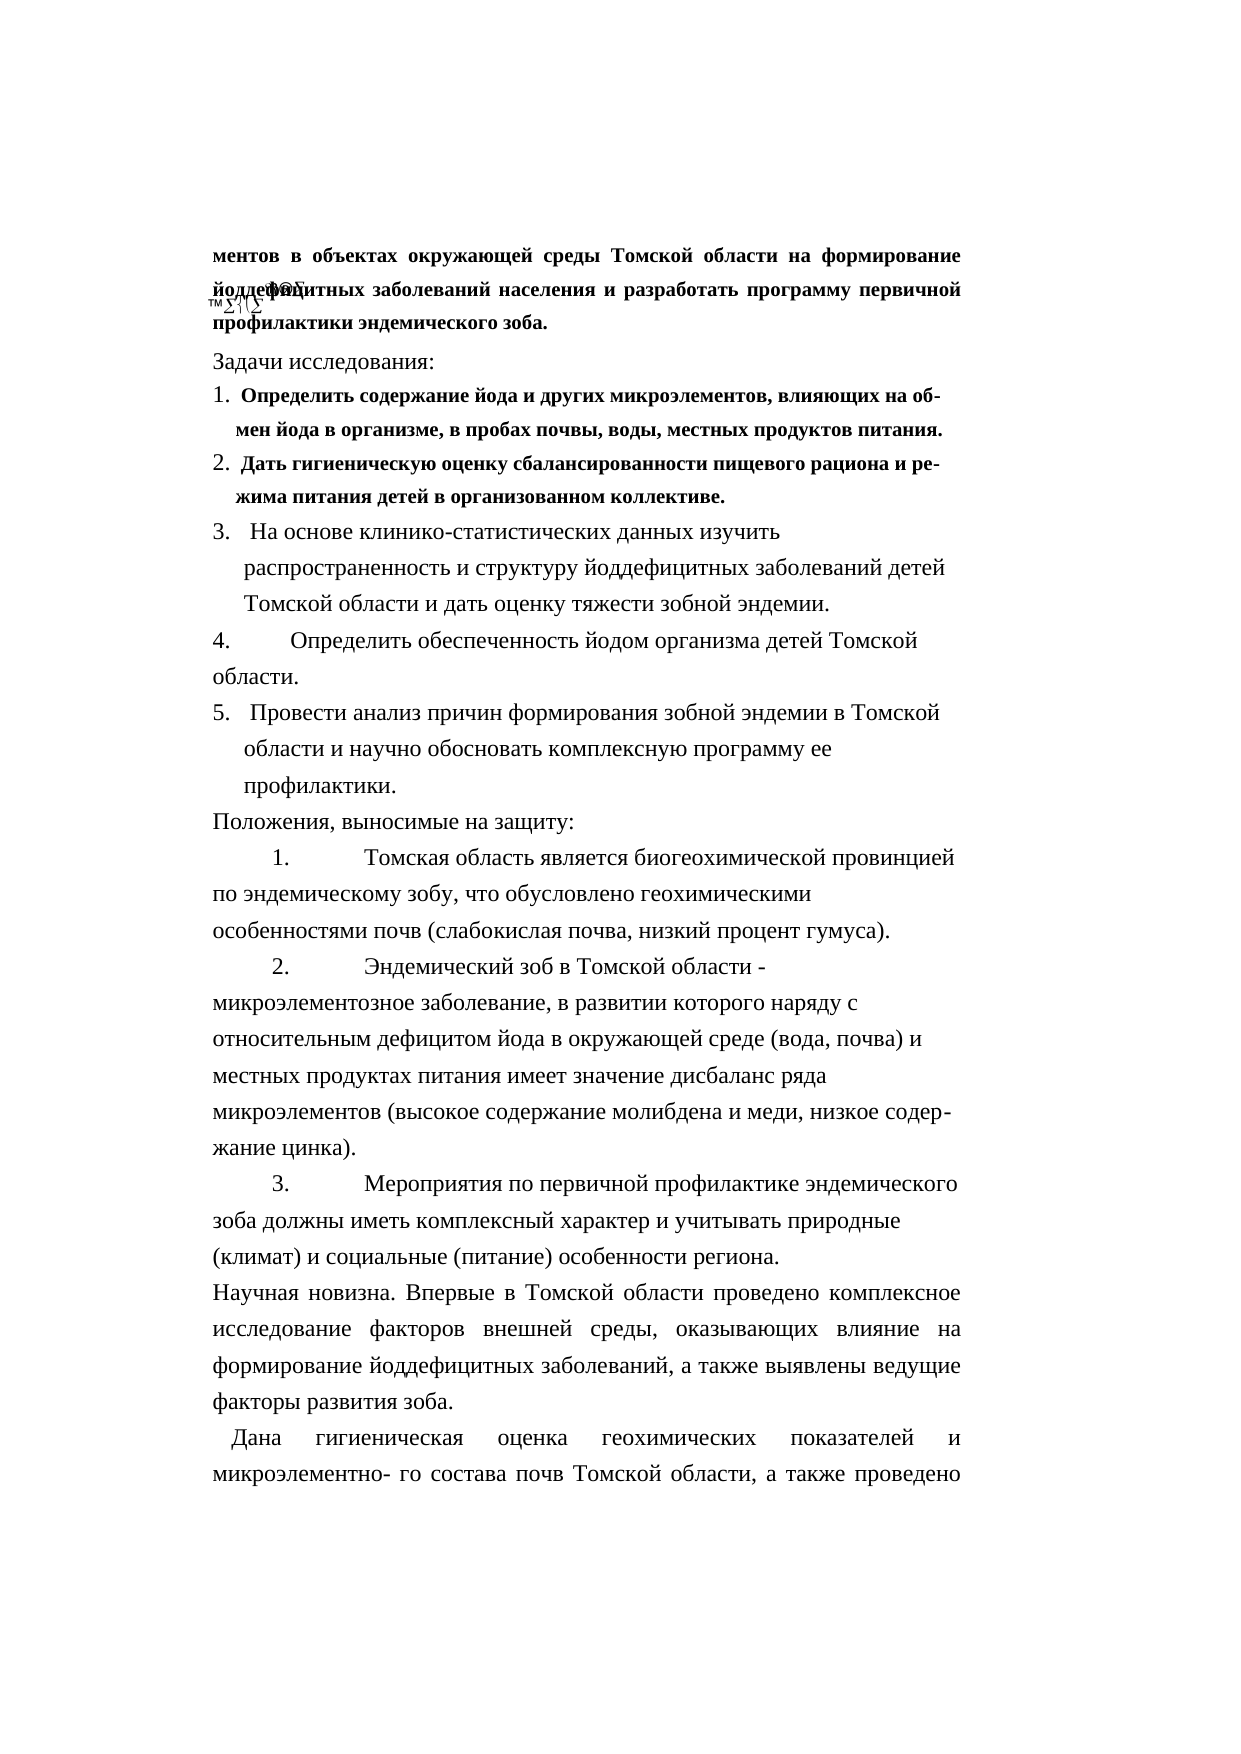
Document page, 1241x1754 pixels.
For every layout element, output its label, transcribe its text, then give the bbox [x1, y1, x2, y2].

list Провести анализ причин формирования зобной эндемии в Томской области и научно обосновать комплексную программу ее профилактики. [212, 692, 962, 800]
list Мероприятия по первичной профилактике эндемического зоба должны иметь комплексный характер и учитывать природные (климат) и социальные (питание) особенности региона. [212, 1163, 962, 1272]
list На основе клинико-статистических данных изучить распространенность и структуру йоддефицитных заболеваний детей Томской области и дать оценку тяжести зобной эндемии. [212, 510, 962, 619]
list Определить содержание йода и других микроэлементов, влияющих на обмен йода в организме, в пробах почвы, воды, местных продуктов питания. [212, 376, 962, 443]
text Научная новизна. Впервые в Томской области проведено комплексное исследование факторов внешней среды, оказывающих влияние на формирование йоддефицитных заболеваний, а также выявлены ведущие факторы развития зоба. [212, 1272, 962, 1417]
text Положения, выносимые на защиту: [212, 800, 964, 837]
list Эндемический зоб в Томской области - микроэлементозное заболевание, в развитии которого наряду с относительным дефицитом йода в окружающей среде (вода, почва) и местных продуктах питания имеет значение дисбаланс ряда микроэлементов (высокое содержание молибдена и меди, низкое содержание цинка). [212, 945, 962, 1163]
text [212, 236, 962, 336]
text Задачи исследования: [212, 343, 964, 376]
list Определить обеспеченность йодом организма детей Томской области. [212, 619, 964, 692]
list Томская область является биогеохимической провинцией по эндемическому зобу, что обусловлено геохимическими особенностями почв (слабокислая почва, низкий процент гумуса). [212, 837, 962, 945]
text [212, 1417, 962, 1489]
list Дать гигиеническую оценку сбалансированности пищевого рациона и режима питания детей в организованном коллективе. [212, 443, 962, 510]
